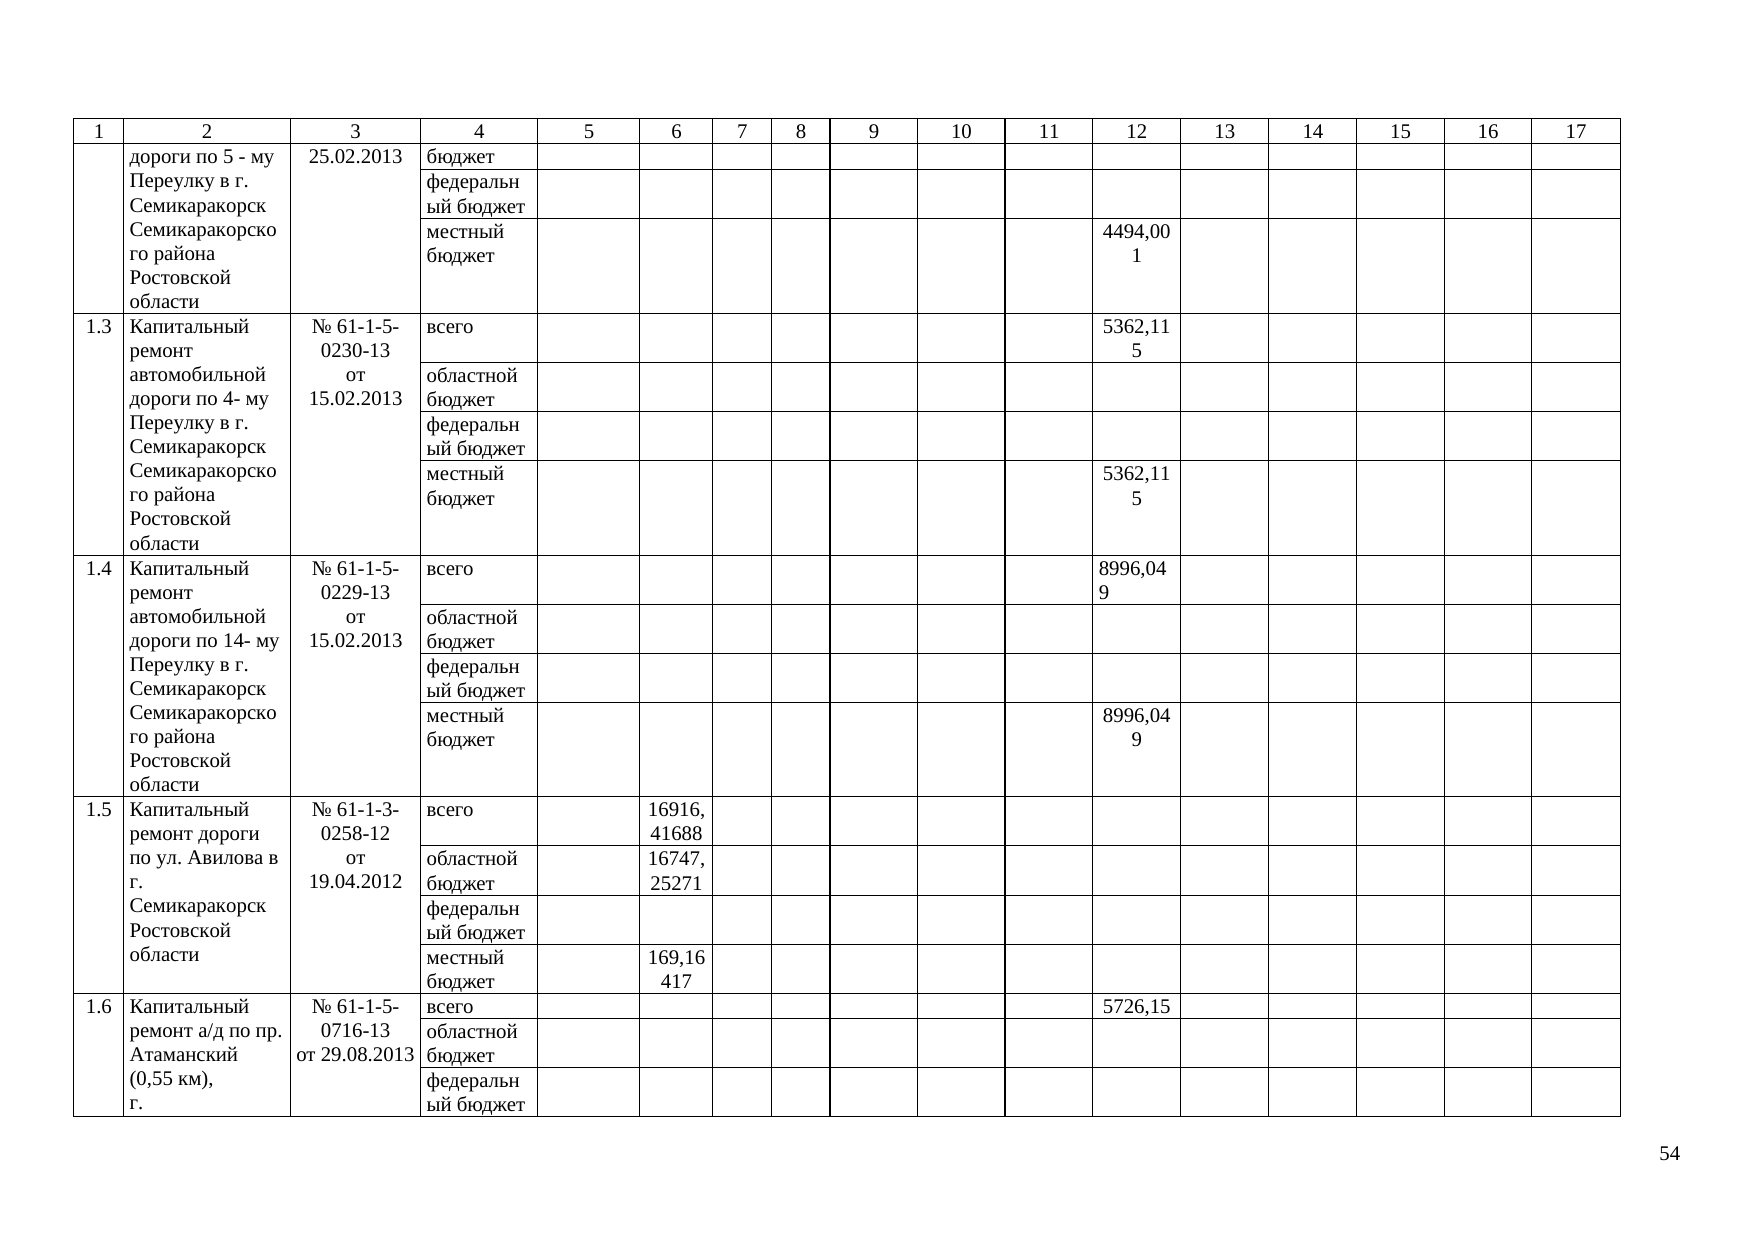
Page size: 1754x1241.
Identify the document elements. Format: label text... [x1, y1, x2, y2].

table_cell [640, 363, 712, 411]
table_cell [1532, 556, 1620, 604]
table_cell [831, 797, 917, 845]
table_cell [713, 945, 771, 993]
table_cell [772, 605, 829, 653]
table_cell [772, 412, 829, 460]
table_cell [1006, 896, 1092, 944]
table_cell областной бюджет [421, 144, 537, 168]
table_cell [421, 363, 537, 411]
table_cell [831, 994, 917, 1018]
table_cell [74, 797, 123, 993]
table_cell [640, 144, 712, 168]
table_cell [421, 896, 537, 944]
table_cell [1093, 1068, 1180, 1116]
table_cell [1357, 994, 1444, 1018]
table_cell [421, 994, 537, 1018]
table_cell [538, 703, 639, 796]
table_cell [1181, 219, 1268, 313]
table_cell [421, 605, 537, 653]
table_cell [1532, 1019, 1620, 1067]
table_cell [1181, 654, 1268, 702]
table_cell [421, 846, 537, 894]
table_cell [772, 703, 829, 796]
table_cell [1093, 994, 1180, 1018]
table_header 4 [421, 119, 537, 143]
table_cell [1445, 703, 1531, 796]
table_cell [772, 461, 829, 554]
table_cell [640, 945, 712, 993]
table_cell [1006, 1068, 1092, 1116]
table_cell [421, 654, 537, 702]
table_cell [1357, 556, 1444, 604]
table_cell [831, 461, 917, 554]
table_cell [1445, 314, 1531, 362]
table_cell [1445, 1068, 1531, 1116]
table_cell № 61-1-5-0230-13 от 15.02.2013 [291, 314, 420, 554]
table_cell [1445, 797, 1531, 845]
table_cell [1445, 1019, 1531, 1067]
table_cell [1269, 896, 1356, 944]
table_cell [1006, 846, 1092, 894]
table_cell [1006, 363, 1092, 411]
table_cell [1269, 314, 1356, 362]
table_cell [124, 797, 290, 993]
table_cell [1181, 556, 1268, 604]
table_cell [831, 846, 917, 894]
table_cell [831, 144, 917, 168]
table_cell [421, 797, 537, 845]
table_cell [1269, 170, 1356, 218]
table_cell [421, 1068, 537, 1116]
table_header 14 [1269, 119, 1356, 143]
table_cell [772, 219, 829, 313]
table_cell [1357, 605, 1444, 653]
table_cell [831, 219, 917, 313]
table_cell [918, 219, 1004, 313]
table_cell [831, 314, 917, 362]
table_cell [831, 170, 917, 218]
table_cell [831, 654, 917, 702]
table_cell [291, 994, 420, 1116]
table_cell [772, 170, 829, 218]
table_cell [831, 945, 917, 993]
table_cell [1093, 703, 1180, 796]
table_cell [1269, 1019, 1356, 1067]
table_cell [713, 219, 771, 313]
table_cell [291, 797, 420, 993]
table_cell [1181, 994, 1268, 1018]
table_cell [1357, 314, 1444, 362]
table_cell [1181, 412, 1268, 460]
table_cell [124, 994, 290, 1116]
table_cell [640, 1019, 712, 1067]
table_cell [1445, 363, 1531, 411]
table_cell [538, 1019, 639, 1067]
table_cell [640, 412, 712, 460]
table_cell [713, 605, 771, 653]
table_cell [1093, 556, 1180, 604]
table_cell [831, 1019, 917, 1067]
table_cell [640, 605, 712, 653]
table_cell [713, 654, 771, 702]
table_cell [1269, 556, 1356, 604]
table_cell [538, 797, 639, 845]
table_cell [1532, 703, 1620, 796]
table_cell [1532, 170, 1620, 218]
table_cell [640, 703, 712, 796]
table_cell [1445, 219, 1531, 313]
table_cell [1093, 170, 1180, 218]
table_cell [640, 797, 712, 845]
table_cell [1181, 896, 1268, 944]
table_header 7 [713, 119, 771, 143]
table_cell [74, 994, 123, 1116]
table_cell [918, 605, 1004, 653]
table_cell [538, 314, 639, 362]
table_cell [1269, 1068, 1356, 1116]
table_cell [640, 219, 712, 313]
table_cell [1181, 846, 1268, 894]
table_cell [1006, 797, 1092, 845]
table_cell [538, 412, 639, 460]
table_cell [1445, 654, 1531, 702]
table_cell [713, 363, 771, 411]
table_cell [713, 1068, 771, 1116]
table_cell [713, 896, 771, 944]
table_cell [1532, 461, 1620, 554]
table_cell [1006, 219, 1092, 313]
table_cell [713, 170, 771, 218]
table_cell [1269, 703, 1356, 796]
table_cell [1093, 144, 1180, 168]
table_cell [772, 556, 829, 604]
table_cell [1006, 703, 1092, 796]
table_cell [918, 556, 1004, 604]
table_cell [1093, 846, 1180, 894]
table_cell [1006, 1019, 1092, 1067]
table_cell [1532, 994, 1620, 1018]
table_cell [1006, 144, 1092, 168]
table_cell [1357, 144, 1444, 168]
table_cell [918, 170, 1004, 218]
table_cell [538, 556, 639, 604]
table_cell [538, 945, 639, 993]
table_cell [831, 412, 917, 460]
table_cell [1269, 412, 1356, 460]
table_header 15 [1357, 119, 1444, 143]
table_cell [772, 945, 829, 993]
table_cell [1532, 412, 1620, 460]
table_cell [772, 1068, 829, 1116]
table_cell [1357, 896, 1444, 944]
table_header 1 [74, 119, 123, 143]
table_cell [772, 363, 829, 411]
table_cell 4494,001 [1093, 219, 1180, 313]
table_cell [640, 170, 712, 218]
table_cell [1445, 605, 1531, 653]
table_cell местный бюджет [421, 219, 537, 313]
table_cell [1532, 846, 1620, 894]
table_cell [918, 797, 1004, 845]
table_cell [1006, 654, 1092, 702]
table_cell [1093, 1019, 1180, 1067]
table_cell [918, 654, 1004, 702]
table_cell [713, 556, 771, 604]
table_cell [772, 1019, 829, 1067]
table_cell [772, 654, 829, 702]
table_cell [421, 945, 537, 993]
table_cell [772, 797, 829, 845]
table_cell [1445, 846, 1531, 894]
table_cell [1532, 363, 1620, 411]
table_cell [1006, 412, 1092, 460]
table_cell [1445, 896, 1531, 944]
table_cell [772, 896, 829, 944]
table_cell [1532, 144, 1620, 168]
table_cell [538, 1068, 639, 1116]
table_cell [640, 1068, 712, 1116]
table_cell [1445, 170, 1531, 218]
table_header 2 [124, 119, 290, 143]
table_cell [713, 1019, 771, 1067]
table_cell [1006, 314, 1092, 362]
table_cell федеральный бюджет [421, 170, 537, 218]
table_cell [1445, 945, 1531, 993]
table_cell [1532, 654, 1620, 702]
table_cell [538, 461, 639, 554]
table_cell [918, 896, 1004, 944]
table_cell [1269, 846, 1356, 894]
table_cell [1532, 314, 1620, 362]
table_header 10 [918, 119, 1004, 143]
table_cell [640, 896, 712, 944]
table_header 11 [1006, 119, 1092, 143]
table_header 12 [1093, 119, 1180, 143]
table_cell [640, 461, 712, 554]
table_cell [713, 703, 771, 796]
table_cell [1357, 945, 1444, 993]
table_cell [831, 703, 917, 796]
table_cell [713, 144, 771, 168]
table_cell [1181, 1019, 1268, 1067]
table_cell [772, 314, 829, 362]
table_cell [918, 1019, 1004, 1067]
table_cell [1532, 219, 1620, 313]
table_cell [538, 144, 639, 168]
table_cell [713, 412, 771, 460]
table_header 17 [1532, 119, 1620, 143]
table_cell [1181, 144, 1268, 168]
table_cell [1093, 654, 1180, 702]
table_cell [538, 170, 639, 218]
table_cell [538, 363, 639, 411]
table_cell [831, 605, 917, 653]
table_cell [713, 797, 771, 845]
table_cell [538, 219, 639, 313]
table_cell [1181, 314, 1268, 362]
table_header 5 [538, 119, 639, 143]
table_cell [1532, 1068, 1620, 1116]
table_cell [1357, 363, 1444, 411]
table_cell [713, 314, 771, 362]
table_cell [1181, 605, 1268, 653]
table_header 16 [1445, 119, 1531, 143]
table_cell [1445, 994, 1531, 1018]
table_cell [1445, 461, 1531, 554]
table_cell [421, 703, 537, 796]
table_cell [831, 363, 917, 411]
table_header 8 [772, 119, 829, 143]
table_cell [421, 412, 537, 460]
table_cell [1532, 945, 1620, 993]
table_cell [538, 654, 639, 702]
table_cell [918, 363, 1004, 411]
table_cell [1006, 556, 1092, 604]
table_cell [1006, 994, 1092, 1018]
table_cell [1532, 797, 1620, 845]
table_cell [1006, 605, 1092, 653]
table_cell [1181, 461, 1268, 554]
table_cell [1269, 144, 1356, 168]
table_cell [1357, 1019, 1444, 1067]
table_cell [1357, 170, 1444, 218]
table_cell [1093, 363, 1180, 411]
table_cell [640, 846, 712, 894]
table_cell [918, 144, 1004, 168]
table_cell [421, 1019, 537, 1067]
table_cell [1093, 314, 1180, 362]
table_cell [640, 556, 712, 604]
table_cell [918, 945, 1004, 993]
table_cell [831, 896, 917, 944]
table_header 6 [640, 119, 712, 143]
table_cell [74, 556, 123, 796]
table_cell [640, 314, 712, 362]
table_cell всего [421, 314, 537, 362]
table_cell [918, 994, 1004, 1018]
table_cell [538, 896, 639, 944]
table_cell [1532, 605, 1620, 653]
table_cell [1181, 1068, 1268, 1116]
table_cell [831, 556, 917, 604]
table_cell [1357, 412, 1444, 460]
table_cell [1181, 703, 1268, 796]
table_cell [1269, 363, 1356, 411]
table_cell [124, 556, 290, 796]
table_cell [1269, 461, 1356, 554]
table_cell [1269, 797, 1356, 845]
table_cell [772, 144, 829, 168]
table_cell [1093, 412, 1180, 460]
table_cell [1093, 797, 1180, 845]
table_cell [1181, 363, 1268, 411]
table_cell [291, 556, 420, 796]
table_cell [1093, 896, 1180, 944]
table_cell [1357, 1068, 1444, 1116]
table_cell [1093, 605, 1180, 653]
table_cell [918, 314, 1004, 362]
table_cell [1006, 170, 1092, 218]
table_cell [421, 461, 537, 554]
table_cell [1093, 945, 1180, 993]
table_cell [1181, 170, 1268, 218]
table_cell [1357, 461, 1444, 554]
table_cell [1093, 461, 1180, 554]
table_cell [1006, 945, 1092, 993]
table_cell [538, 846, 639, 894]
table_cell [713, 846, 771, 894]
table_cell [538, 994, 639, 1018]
table_cell Капитальный ремонт автомобильной дороги по 4- му Переулку в г. Семикаракорск Семикаракорского района Ростовской области [124, 314, 290, 554]
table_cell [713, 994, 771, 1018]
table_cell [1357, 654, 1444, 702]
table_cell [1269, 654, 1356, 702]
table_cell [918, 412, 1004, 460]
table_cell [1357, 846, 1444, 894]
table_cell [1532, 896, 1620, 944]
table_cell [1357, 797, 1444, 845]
table_header 3 [291, 119, 420, 143]
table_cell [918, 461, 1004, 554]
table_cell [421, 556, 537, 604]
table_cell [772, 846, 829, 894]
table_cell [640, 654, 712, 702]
table_cell [1269, 219, 1356, 313]
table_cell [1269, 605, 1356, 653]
table_header 13 [1181, 119, 1268, 143]
table_cell 1.3 [74, 314, 123, 554]
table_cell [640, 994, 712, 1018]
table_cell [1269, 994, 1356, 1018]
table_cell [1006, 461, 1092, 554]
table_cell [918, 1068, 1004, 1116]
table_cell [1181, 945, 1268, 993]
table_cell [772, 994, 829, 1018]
table_cell [1445, 144, 1531, 168]
table_cell [1357, 219, 1444, 313]
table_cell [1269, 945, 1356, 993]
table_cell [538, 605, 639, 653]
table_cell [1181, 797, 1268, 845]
table_header 9 [831, 119, 917, 143]
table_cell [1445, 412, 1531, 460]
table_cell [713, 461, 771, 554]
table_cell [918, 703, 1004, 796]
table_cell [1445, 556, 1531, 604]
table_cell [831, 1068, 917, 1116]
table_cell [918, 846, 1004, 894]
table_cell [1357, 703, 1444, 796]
